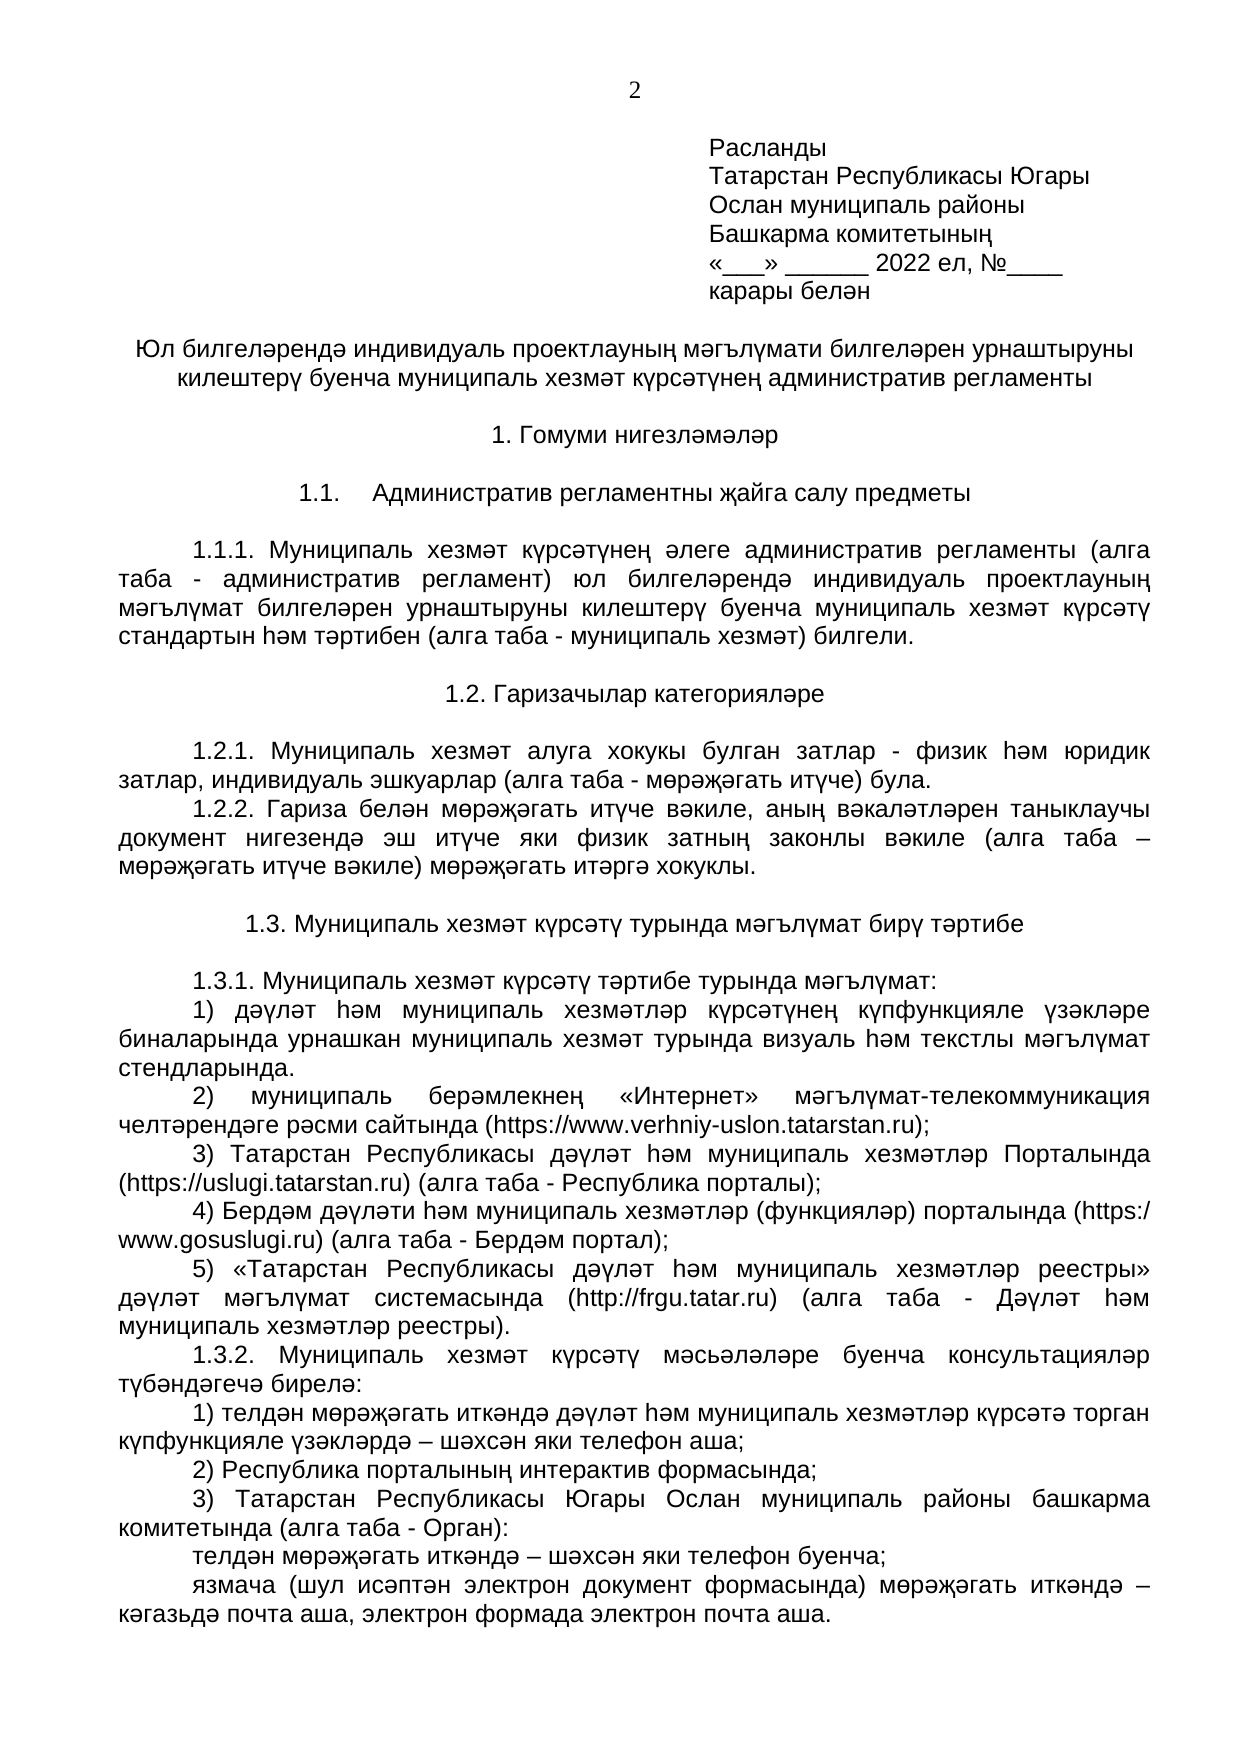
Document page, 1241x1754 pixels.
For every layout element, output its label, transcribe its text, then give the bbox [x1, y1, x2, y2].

text 3) Татарстан Республикасы дәүләт һәм муниципаль хезмәтләр Порталында (https://uslugi.tatarstan.ru) (алга таба - Республика порталы); [118, 1139, 1152, 1196]
text Юл билгеләрендә индивидуаль проектлауның мәгълүмати билгеләрен урнаштыруны килештерү буенча муниципаль хезмәт күрсәтүнең административ регламенты [118, 334, 1152, 391]
text 1) телдән мөрәҗәгать иткәндә дәүләт һәм муниципаль хезмәтләр күрсәтә торган күпфункцияле үзәкләрдә – шәхсән яки телефон аша; [118, 1397, 1152, 1455]
text 3) Татарстан Республикасы Югары Ослан муниципаль районы башкарма комитетында (алга таба - Орган): [118, 1484, 1152, 1541]
text Татарстан Республикасы Югары Ослан муниципаль районы Башкарма комитетының [709, 161, 1152, 247]
text 2) Республика порталының интерактив формасында; [118, 1455, 1152, 1484]
text телдән мөрәҗәгать иткәндә – шәхсән яки телефон буенча; [118, 1541, 1152, 1570]
text 1. Гомуми нигезләмәләр [118, 420, 1152, 449]
text 1.2. Гаризачылар категорияләре [118, 679, 1152, 707]
list 1.2.2. Гариза белән мөрәҗәгать итүче вәкиле, аның вәкаләтләрен таныклаучы документ нигезендә эш итүче яки физик затның законлы вәкиле (алга таба – мөрәҗәгать итүче вәкиле) мөрәҗәгать итәргә хокуклы. [118, 794, 1152, 880]
text Расланды [709, 132, 1152, 161]
text 4) Бердәм дәүләти һәм муниципаль хезмәтләр (функцияләр) порталында (https:/ www.gosuslugi.ru) (алга таба - Бердәм портал); [118, 1196, 1152, 1254]
text 1) дәүләт һәм муниципаль хезмәтләр күрсәтүнең күпфункцияле үзәкләре биналарында урнашкан муниципаль хезмәт турында визуаль һәм текстлы мәгълүмат стендларында. [118, 995, 1152, 1081]
list 1.2.1. Муниципаль хезмәт алуга хокукы булган затлар - физик һәм юридик затлар, индивидуаль эшкуарлар (алга таба - мөрәҗәгать итүче) була. [118, 736, 1152, 794]
text 1.3.2. Муниципаль хезмәт күрсәтү мәсьәләләре буенча консультацияләр түбәндәгечә бирелә: [118, 1340, 1152, 1397]
text 5) «Татарстан Республикасы дәүләт һәм муниципаль хезмәтләр реестры» дәүләт мәгълүмат системасында (http://frgu.tatar.ru) (алга таба - Дәүләт һәм муниципаль хезмәтләр реестры). [118, 1254, 1152, 1340]
text 1.1. Административ регламентны җайга салу предметы [118, 477, 1152, 506]
text «___» ______ 2022 ел, №____ карары белән [709, 247, 1152, 305]
text язмача (шул исәптән электрон документ формасында) мөрәҗәгать иткәндә – кәгазьдә почта аша, электрон формада электрон почта аша. [118, 1570, 1152, 1627]
text 2) муниципаль берәмлекнең «Интернет» мәгълүмат-телекоммуникация челтәрендәге рәсми сайтында (https://www.verhniy-uslon.tatarstan.ru); [118, 1081, 1152, 1139]
list 1.3. Муниципаль хезмәт күрсәтү турында мәгълүмат бирү тәртибе [118, 909, 1152, 937]
text 1.1.1. Муниципаль хезмәт күрсәтүнең әлеге административ регламенты (алга таба - административ регламент) юл билгеләрендә индивидуаль проектлауның мәгълүмат билгеләрен урнаштыруны килештерү буенча муниципаль хезмәт күрсәтү стандартын һәм тәртибен (алга таба - муниципаль хезмәт) билгели. [118, 535, 1152, 650]
text 1.3.1. Муниципаль хезмәт күрсәтү тәртибе турында мәгълүмат: [118, 966, 1152, 995]
